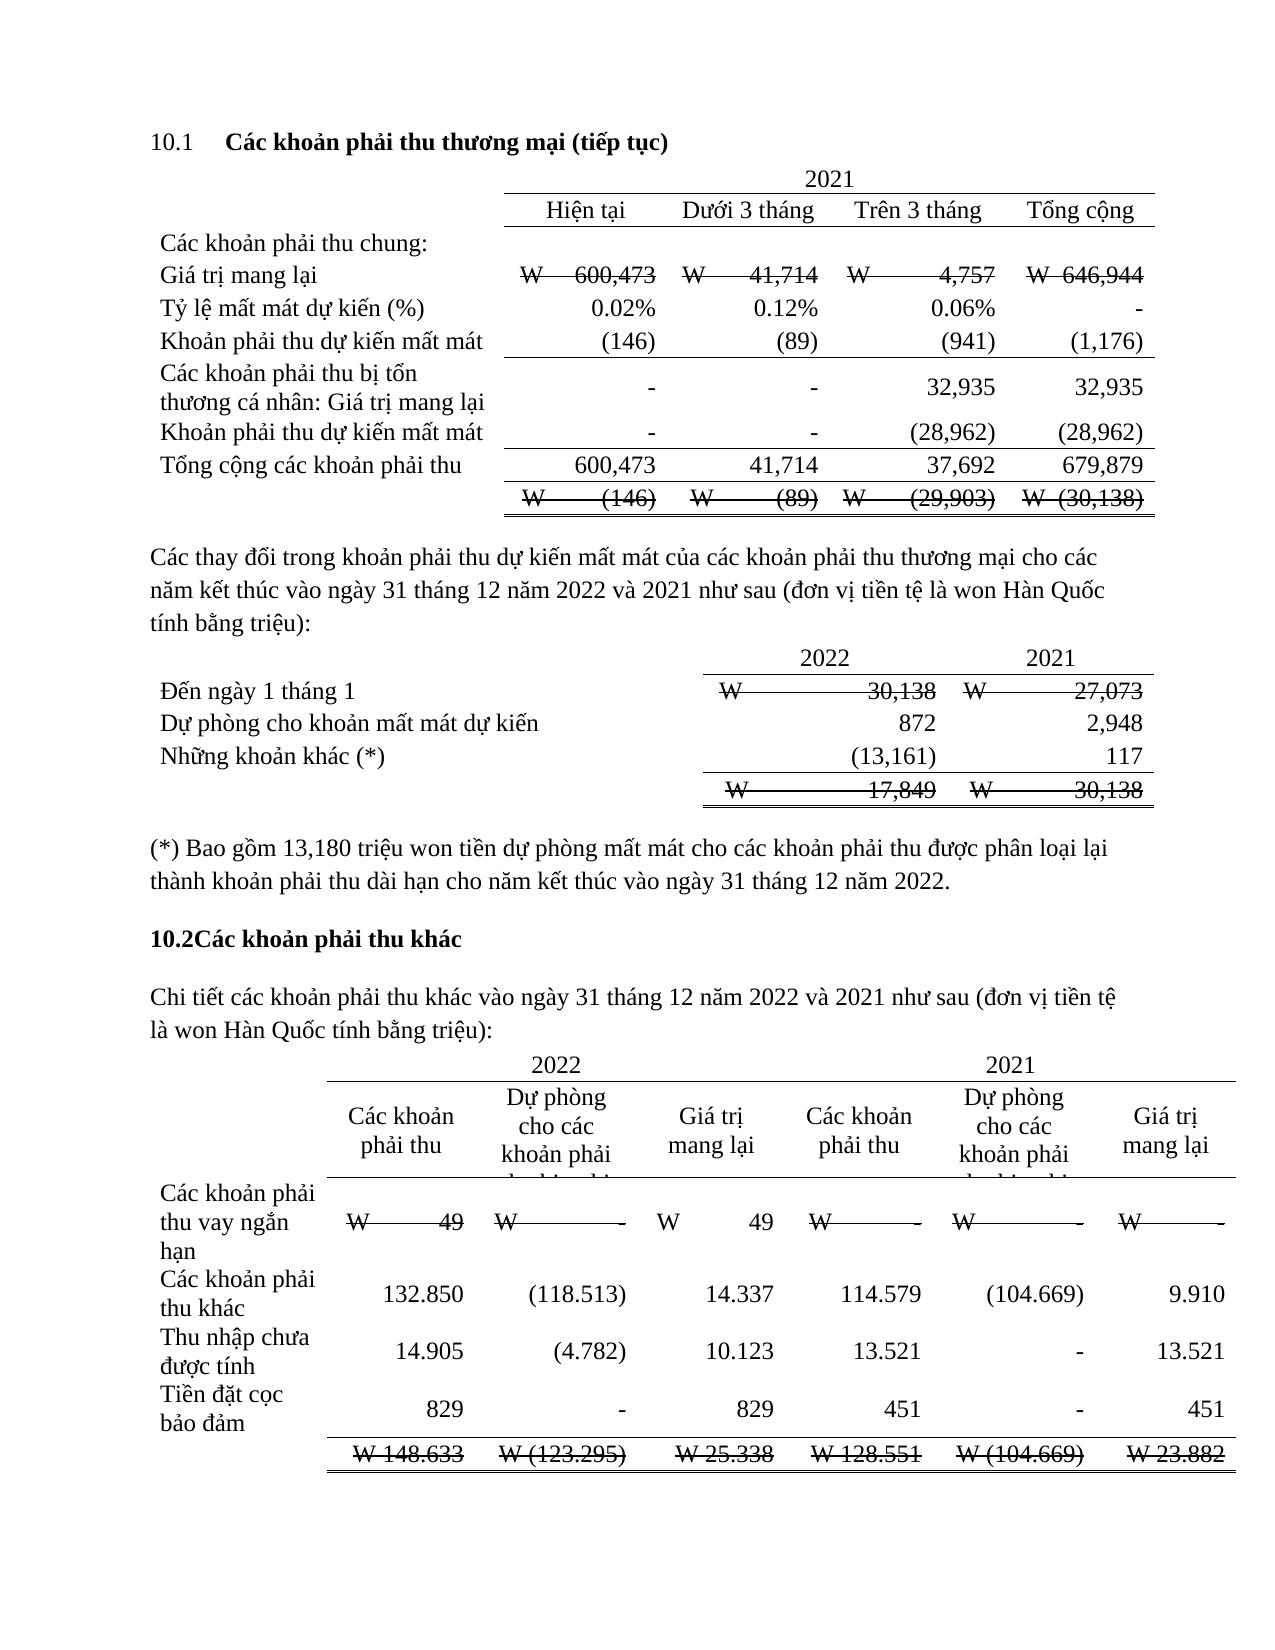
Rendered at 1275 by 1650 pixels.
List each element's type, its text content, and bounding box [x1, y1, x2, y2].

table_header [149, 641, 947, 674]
text 10.2Các khoản phải thu khác [150, 924, 1125, 953]
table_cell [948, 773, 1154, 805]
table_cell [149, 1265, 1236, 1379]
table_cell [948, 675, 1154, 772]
text (*) Bao gồm 13,180 triệu won tiền dự phòng mất mát cho các khoản phải thu được phân loại lại thành khoản phải thu dài hạn cho năm kết thúc vào ngày 31 tháng 12 năm 2022. [150, 833, 1125, 895]
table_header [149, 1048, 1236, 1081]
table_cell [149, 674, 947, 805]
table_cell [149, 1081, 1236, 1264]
text Chi tiết các khoản phải thu khác vào ngày 31 tháng 12 năm 2022 và 2021 như sau (đơn vị tiền tệ là won Hàn Quốc tính bằng triệu): [150, 982, 1125, 1044]
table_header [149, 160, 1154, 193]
text 10.1 Các khoản phải thu thương mại (tiếp tục) [150, 127, 1125, 156]
text Các thay đổi trong khoản phải thu dự kiến mất mát của các khoản phải thu thương mại cho các năm kết thúc vào ngày 31 tháng 12 năm 2022 và 2021 như sau (đơn vị tiền tệ là won Hàn Quốc tính bằng triệu): [150, 542, 1125, 637]
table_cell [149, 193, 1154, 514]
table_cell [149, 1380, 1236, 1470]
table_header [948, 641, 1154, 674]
